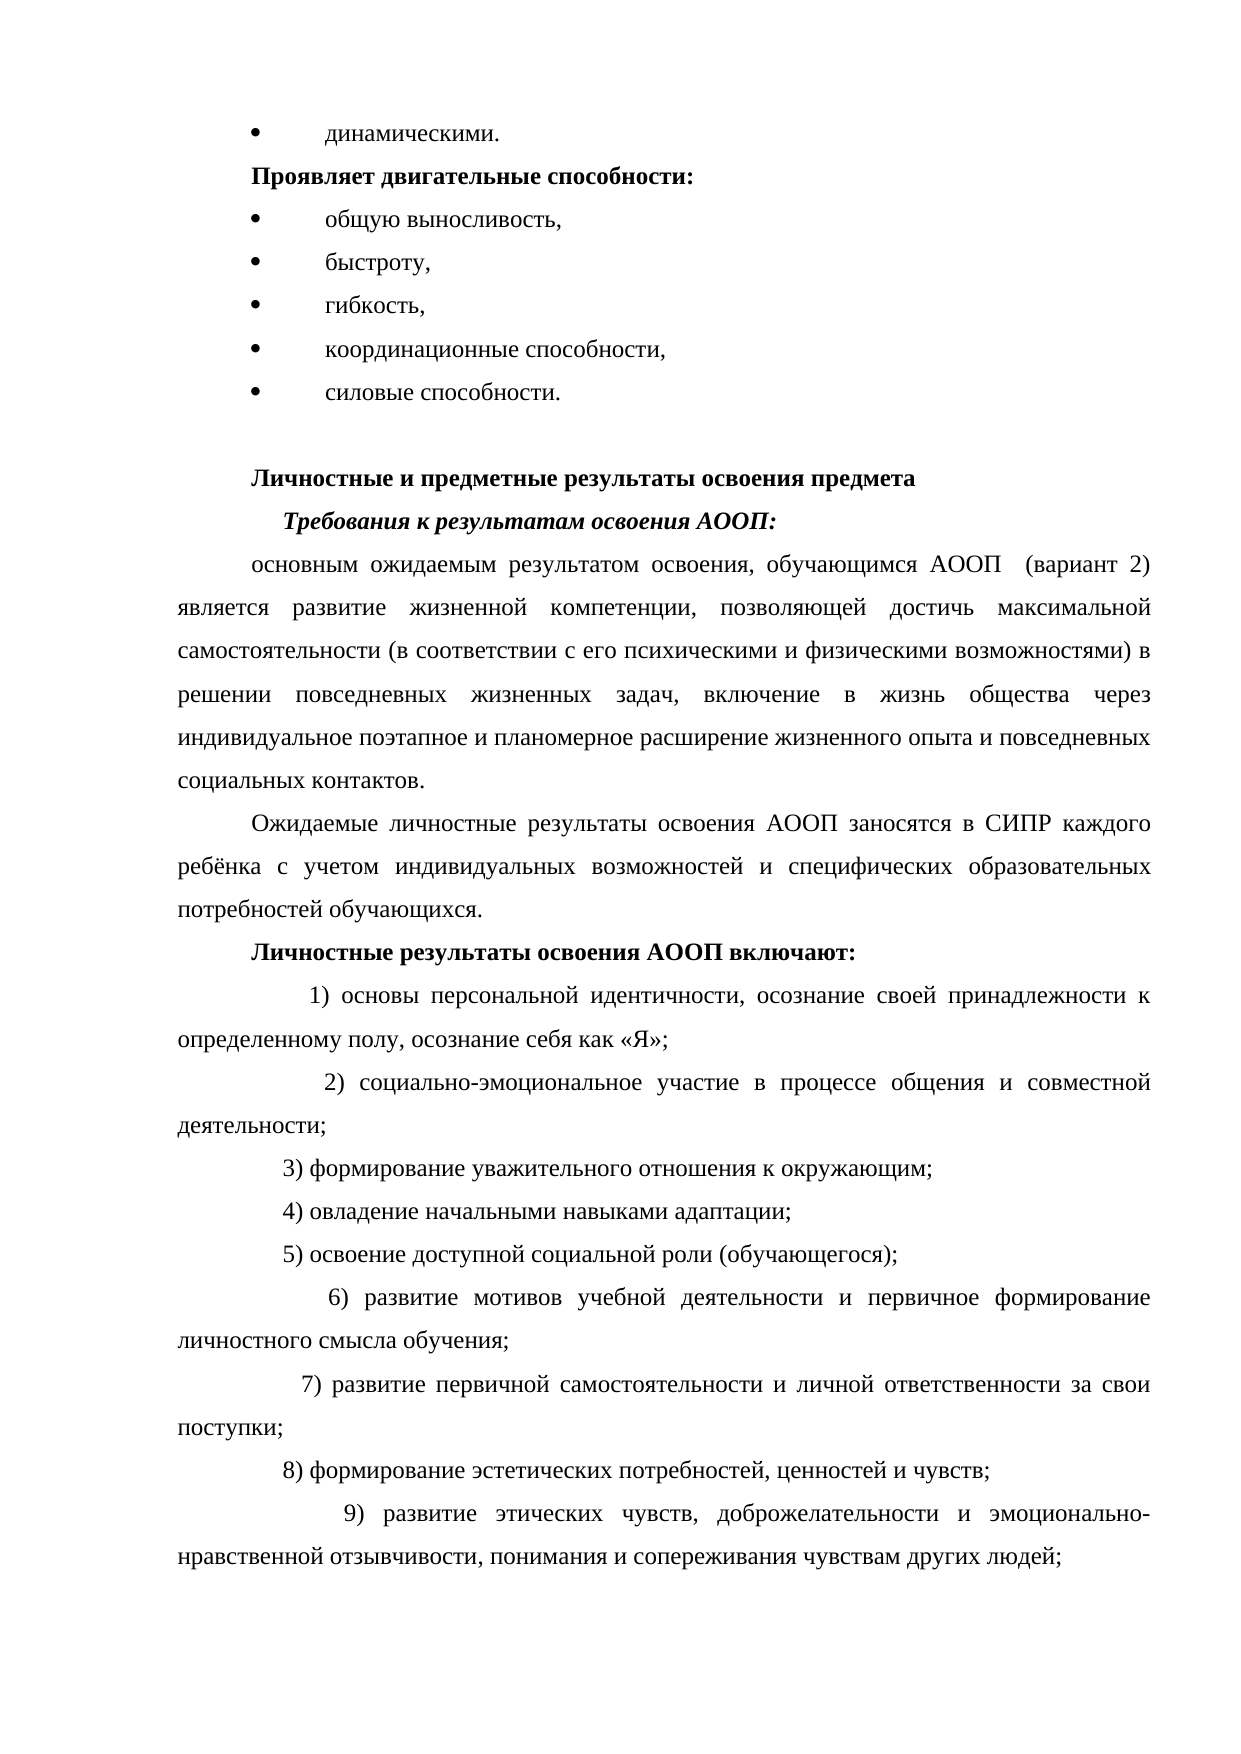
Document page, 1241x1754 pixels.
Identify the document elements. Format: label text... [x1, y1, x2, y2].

list общую выносливость, [177, 204, 1152, 233]
text 4) овладение начальными навыками адаптации; [177, 1196, 1152, 1225]
text Ожидаемые личностные результаты освоения АООП заносятся в СИПР каждого ребёнка с учетом индивидуальных возможностей и специфических образовательных потребностей обучающихся. [177, 808, 1152, 923]
text 6) развитие мотивов учебной деятельности и первичное формирование личностного смысла обучения; [177, 1282, 1152, 1354]
text 3) формирование уважительного отношения к окружающим; [177, 1153, 1152, 1182]
text Личностные результаты освоения АООП включают: [177, 937, 1152, 966]
text Требования к результатам освоения АООП: [177, 506, 1152, 535]
text Проявляет двигательные способности: [177, 161, 1152, 190]
text 5) освоение доступной социальной роли (обучающегося); [177, 1239, 1152, 1268]
text Личностные и предметные результаты освоения предмета [177, 463, 1152, 492]
text 7) развитие первичной самостоятельности и личной ответственности за свои поступки; [177, 1369, 1152, 1441]
text 1) основы персональной идентичности, осознание своей принадлежности к определенному полу, осознание себя как «Я»; [177, 981, 1152, 1052]
list координационные способности, [177, 334, 1152, 362]
list силовые способности. [177, 377, 1152, 406]
text 8) формирование эстетических потребностей, ценностей и чувств; [177, 1455, 1152, 1484]
text 9) развитие этических чувств, доброжелательности и эмоционально-нравственной отзывчивости, понимания и сопереживания чувствам других людей; [177, 1498, 1152, 1570]
text 2) социально-эмоциональное участие в процессе общения и совместной деятельности; [177, 1067, 1152, 1139]
text основным ожидаемым результатом освоения, обучающимся АООП (вариант 2) является развитие жизненной компетенции, позволяющей достичь максимальной самостоятельности (в соответствии с его психическими и физическими возможностями) в решении повседневных жизненных задач, включение в жизнь общества через индивидуальное поэтапное и планомерное расширение жизненного опыта и повседневных социальных контактов. [177, 549, 1152, 794]
list динамическими. [177, 118, 1152, 147]
list гибкость, [177, 291, 1152, 319]
list быстроту, [177, 247, 1152, 276]
